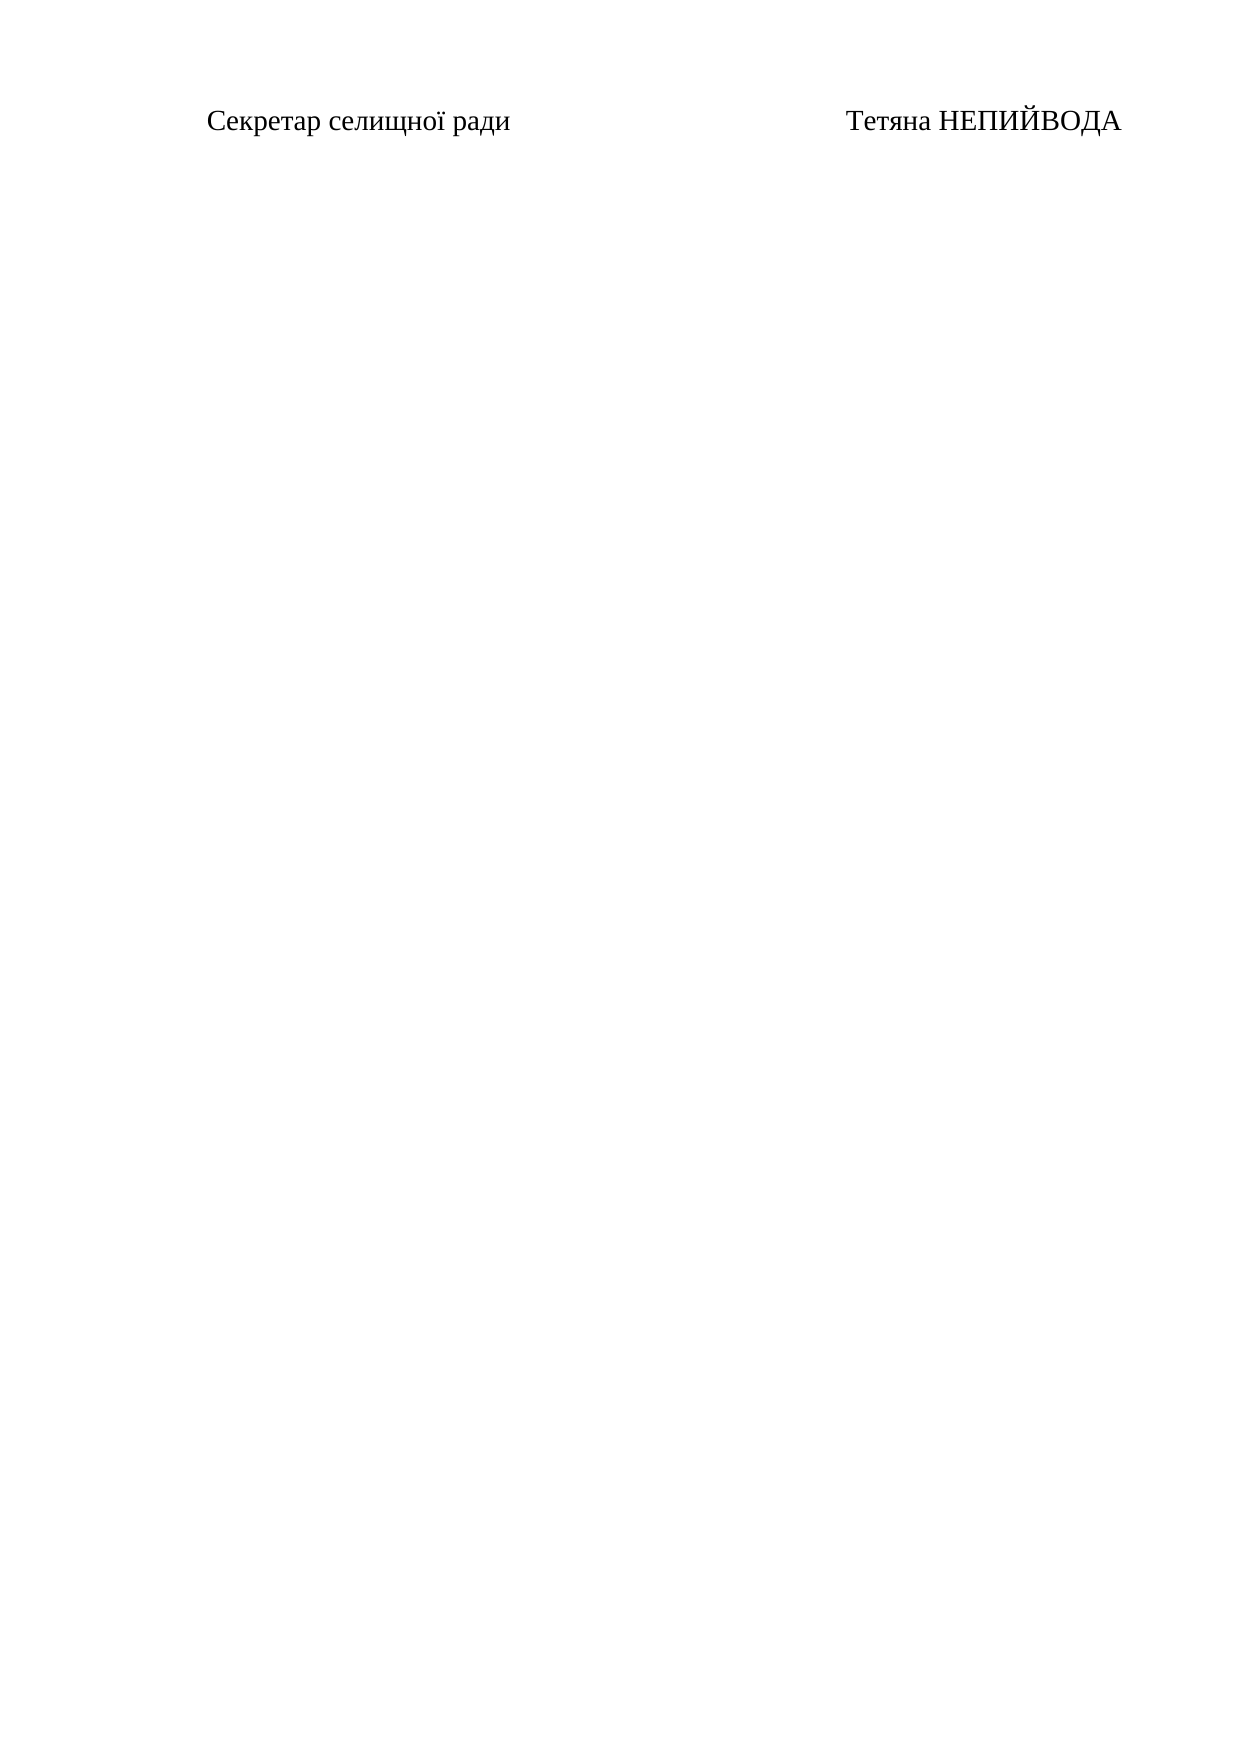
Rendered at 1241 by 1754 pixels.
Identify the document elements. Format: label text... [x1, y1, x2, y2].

text Секретар селищної ради Тетяна НЕПИЙВОДА [177, 103, 1152, 137]
